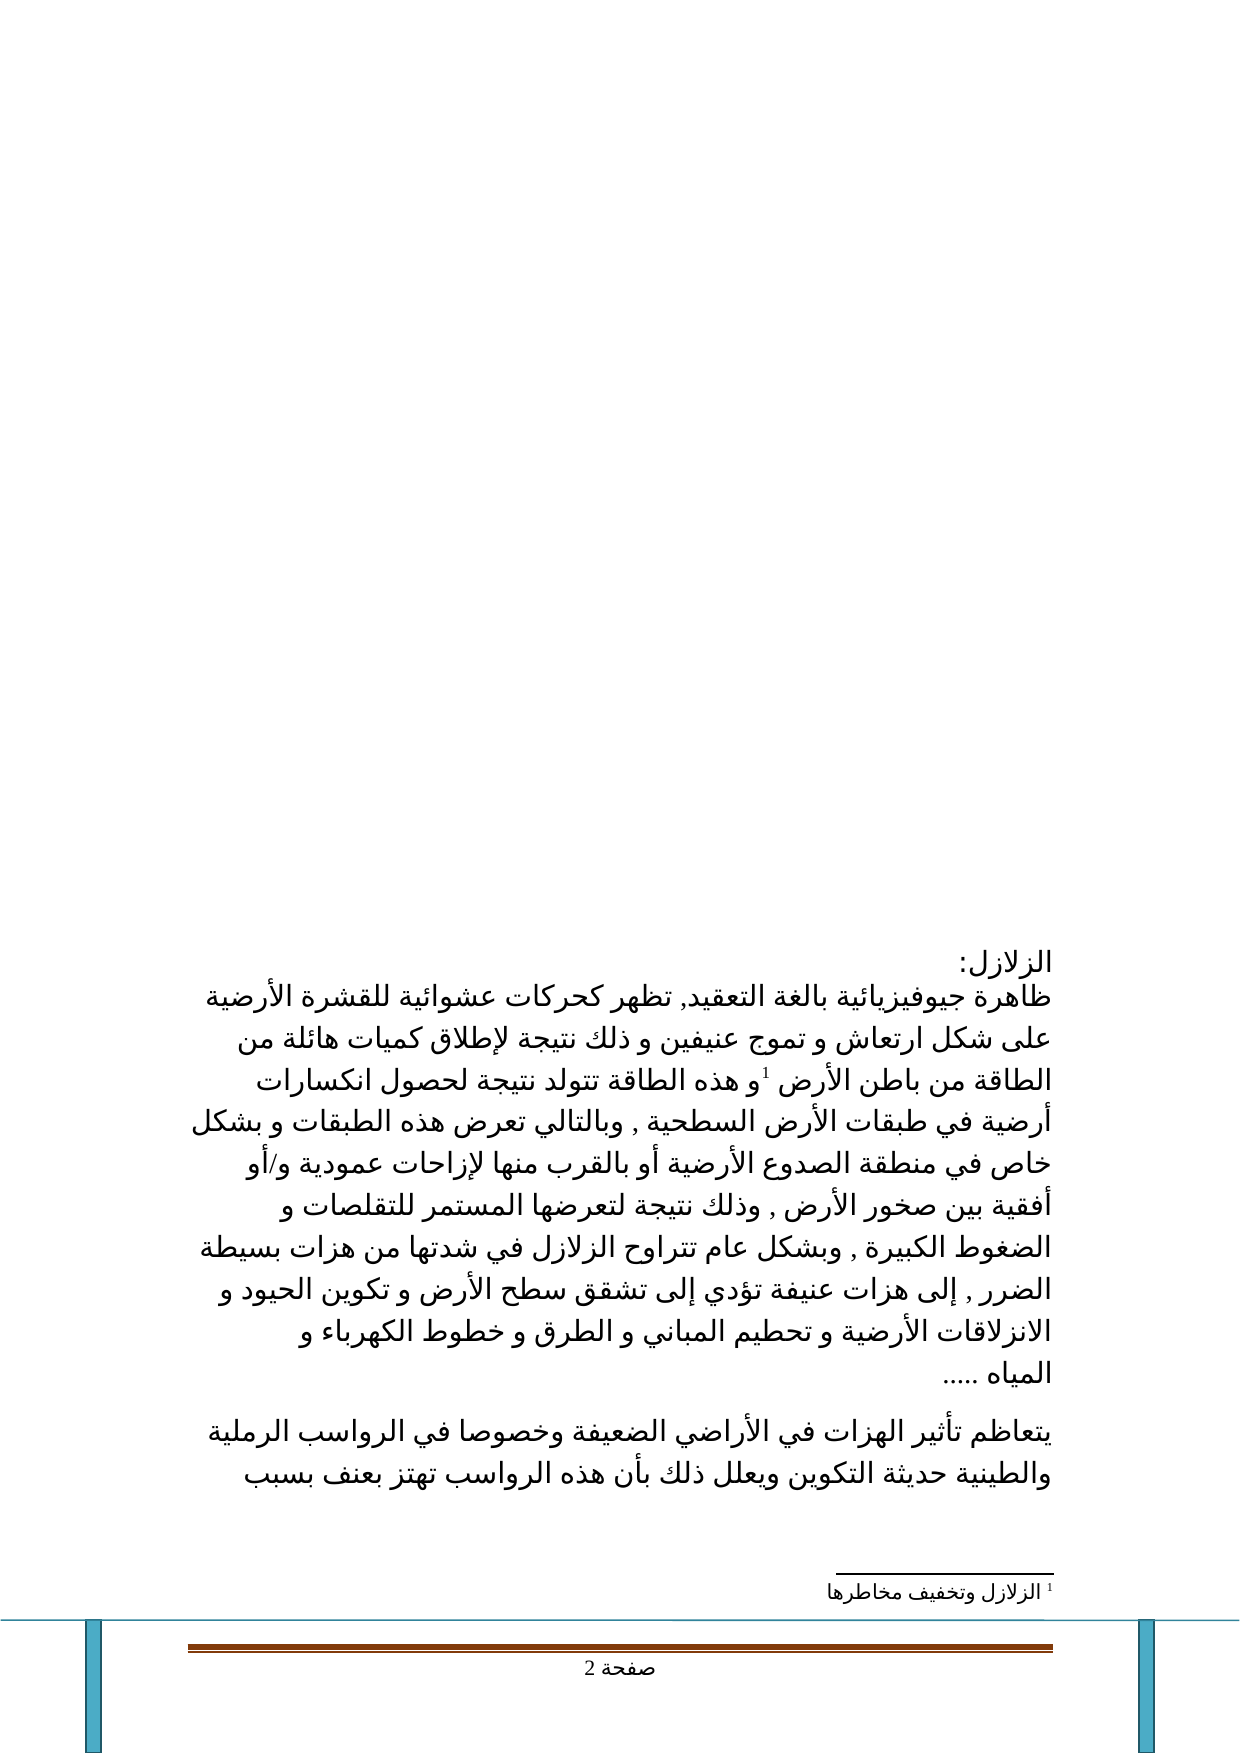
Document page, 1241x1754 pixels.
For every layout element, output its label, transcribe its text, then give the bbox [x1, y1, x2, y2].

text ظاهرة جيوفيزيائية بالغة التعقيد, تظهر كحركات عشوائية للقشرة الأرضية على شكل ارتعاش و تموج عنيفين و ذلك نتيجة لإطلاق كميات هائلة من الطاقة من باطن الأرض و هذه الطاقة تتولد نتيجة لحصول انكسارات أرضية في طبقات الأرض السطحية , وبالتالي تعرض هذه الطبقات و بشكل خاص في منطقة الصدوع الأرضية أو بالقرب منها لإزاحات عمودية و/أو أفقية بين صخور الأرض , وذلك نتيجة لتعرضها المستمر للتقلصات و الضغوط الكبيرة , وبشكل عام تتراوح الزلازل في شدتها من هزات بسيطة الضرر , إلى هزات عنيفة تؤدي إلى تشقق سطح الأرض و تكوين الحيود و الانزلاقات الأرضية و تحطيم المباني و الطرق و خطوط الكهرباء و المياه ..... [187, 979, 1053, 1389]
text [187, 1414, 1053, 1490]
subtitle الزلازل: [187, 945, 1053, 979]
